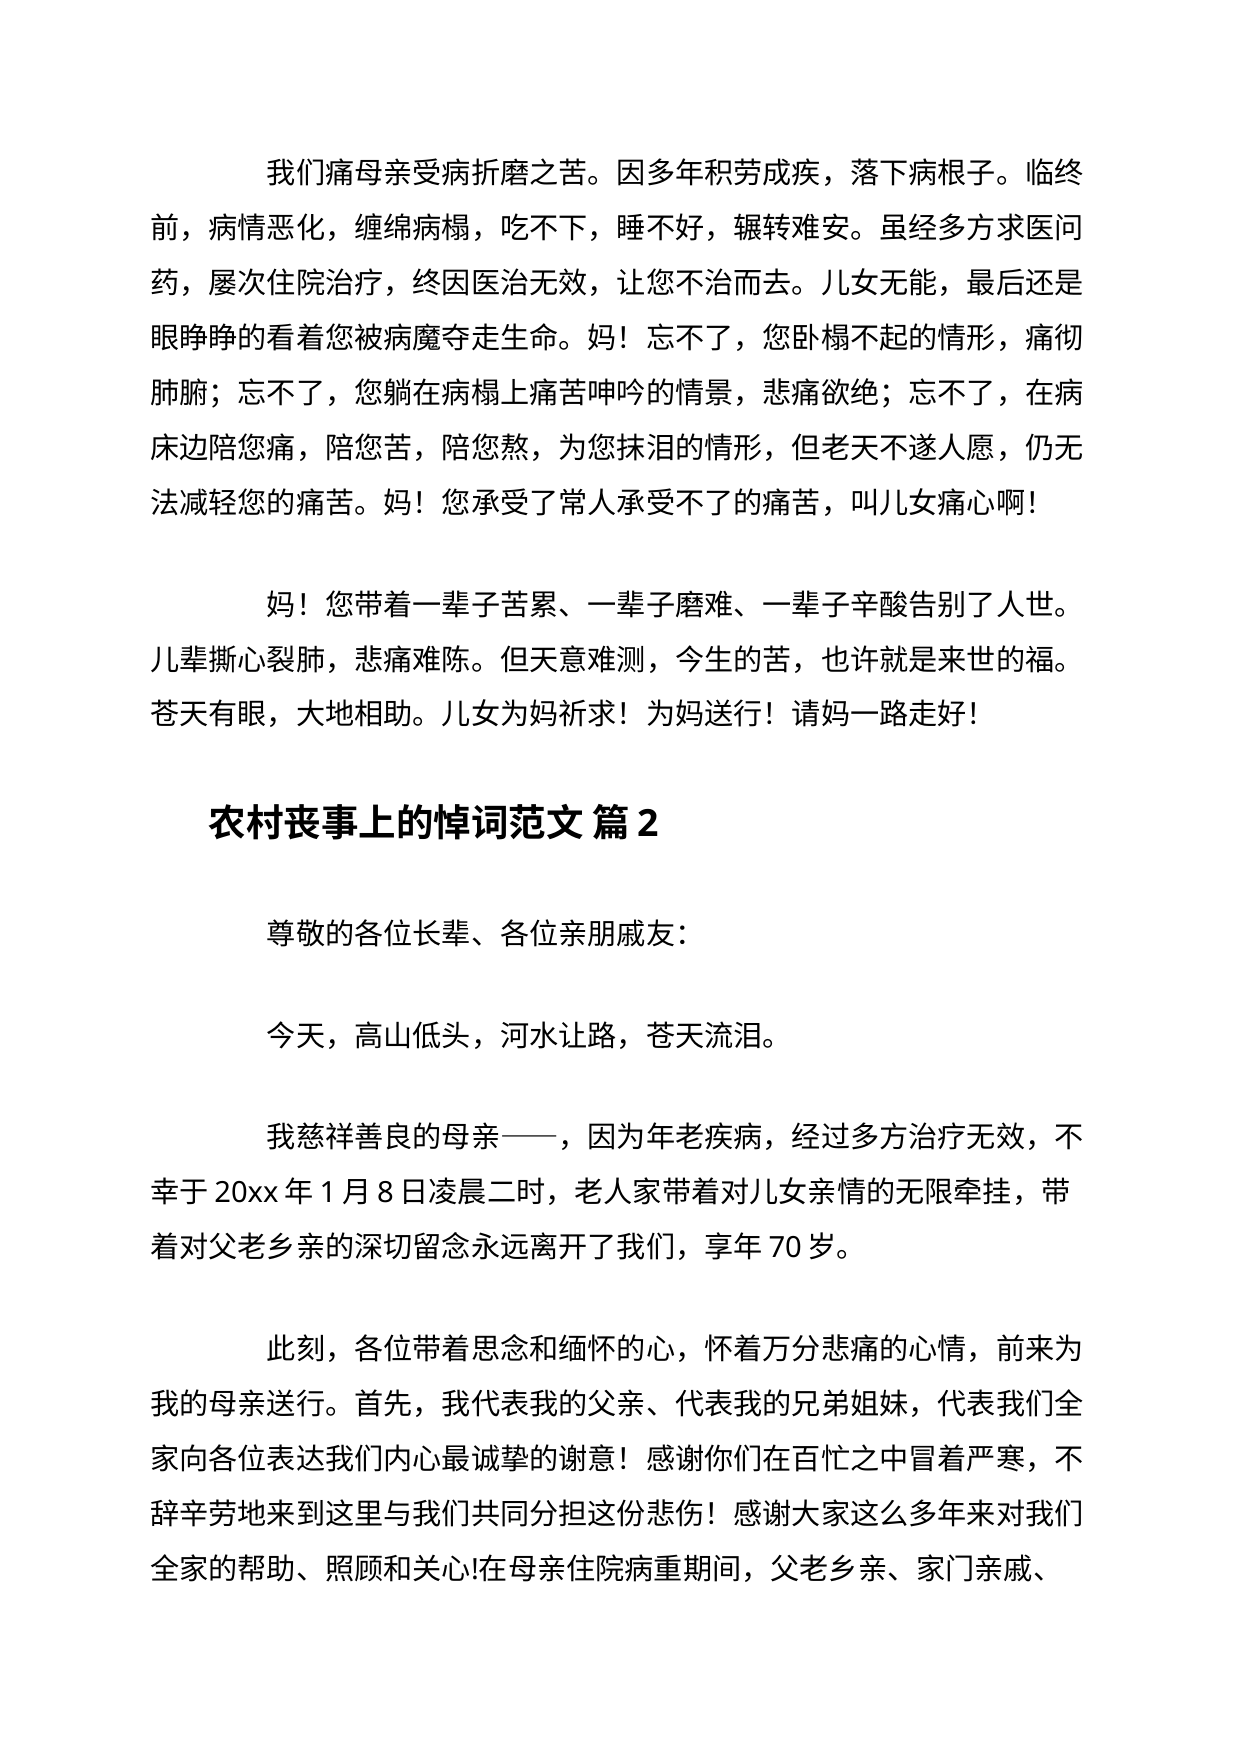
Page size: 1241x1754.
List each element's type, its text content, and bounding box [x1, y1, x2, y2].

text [150, 1326, 1090, 1588]
text 妈！您带着一辈子苦累、一辈子磨难、一辈子辛酸告别了人世。儿辈撕心裂肺，悲痛难陈。但天意难测，今生的苦，也许就是来世的福。苍天有眼，大地相助。儿女为妈祈求！为妈送行！请妈一路走好！ [150, 581, 1090, 733]
text 我慈祥善良的母亲——，因为年老疾病，经过多方治疗无效，不幸于20xx年1月8日凌晨二时，老人家带着对儿女亲情的无限牵挂，带着对父老乡亲的深切留念永远离开了我们，享年70岁。 [150, 1114, 1090, 1266]
text 今天，高山低头，河水让路，苍天流泪。 [150, 1012, 1090, 1054]
text 尊敬的各位长辈、各位亲朋戚友： [150, 910, 1090, 953]
text 农村丧事上的悼词范文 篇2 [150, 793, 1090, 847]
text 我们痛母亲受病折磨之苦。因多年积劳成疾，落下病根子。临终前，病情恶化，缠绵病榻，吃不下，睡不好，辗转难安。虽经多方求医问药，屡次住院治疗，终因医治无效，让您不治而去。儿女无能，最后还是眼睁睁的看着您被病魔夺走生命。妈！忘不了，您卧榻不起的情形，痛彻肺腑；忘不了，您躺在病榻上痛苦呻吟的情景，悲痛欲绝；忘不了，在病床边陪您痛，陪您苦，陪您熬，为您抹泪的情形，但老天不遂人愿，仍无法减轻您的痛苦。妈！您承受了常人承受不了的痛苦，叫儿女痛心啊！ [150, 150, 1090, 522]
